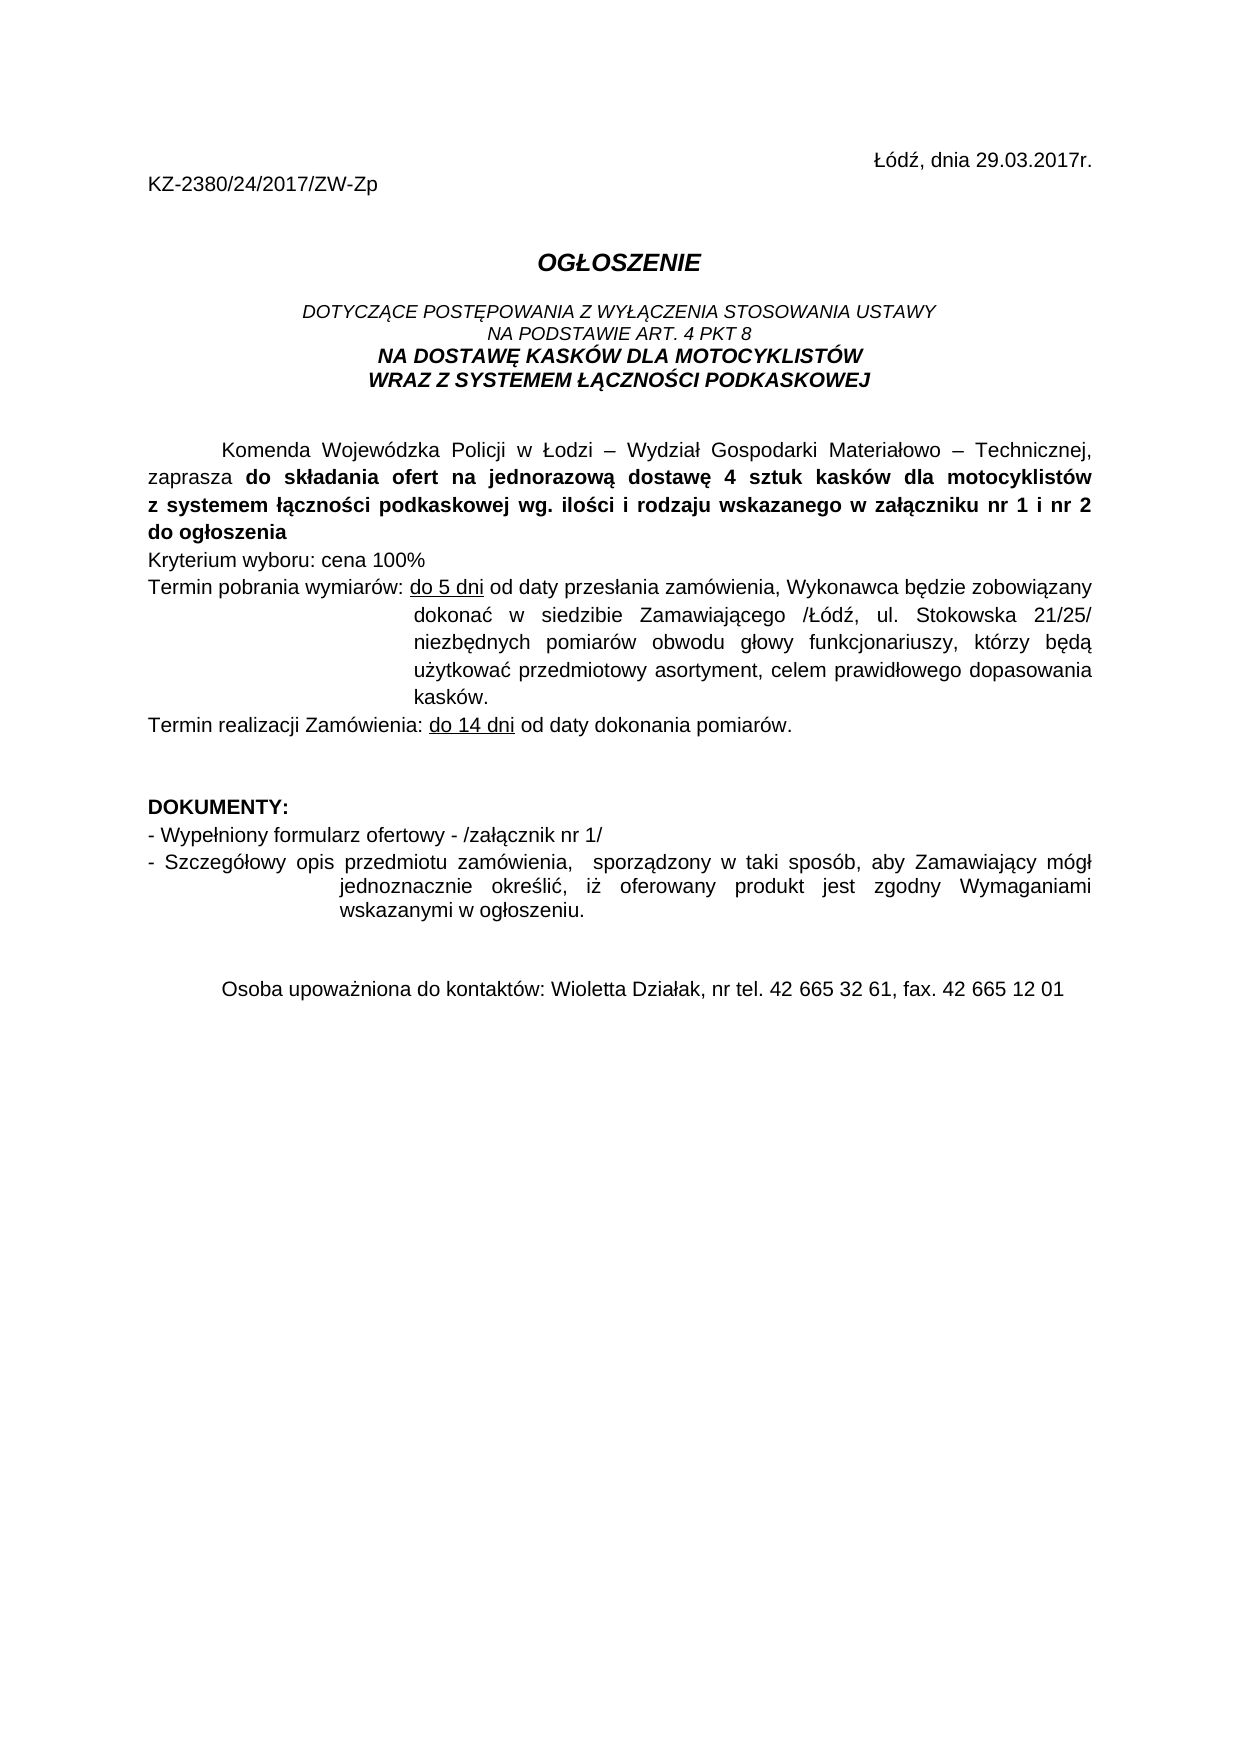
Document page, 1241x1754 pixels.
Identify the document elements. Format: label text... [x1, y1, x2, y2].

text KZ-2380/24/2017/ZW-Zp [148, 172, 1093, 196]
text WRAZ Z SYSTEMEM ŁĄCZNOŚCI PODKASKOWEJ [148, 368, 1093, 392]
text Łódź, dnia 29.03.2017r. [148, 148, 1093, 172]
text - Szczegółowy opis przedmiotu zamówienia, sporządzony w taki sposób, aby Zamawiający mógł jednoznacznie określić, iż oferowany produkt jest zgodny Wymaganiami wskazanymi w ogłoszeniu. [148, 850, 1093, 922]
text Termin pobrania wymiarów: do 5 dni od daty przesłania zamówienia, Wykonawca będzie zobowiązany dokonać w siedzibie Zamawiającego /Łódź, ul. Stokowska 21/25/ niezbędnych pomiarów obwodu głowy funkcjonariuszy, którzy będą użytkować przedmiotowy asortyment, celem prawidłowego dopasowania kasków. [148, 575, 1093, 709]
text DOTYCZĄCE POSTĘPOWANIA Z WYŁĄCZENIA STOSOWANIA USTAWY [148, 301, 1093, 322]
text DOKUMENTY: [148, 795, 1093, 819]
text Osoba upoważniona do kontaktów: Wioletta Działak, nr tel. 42 665 32 61, fax. 42 665 12 01 [148, 977, 1093, 1001]
text NA PODSTAWIE ART. 4 PKT 8 [148, 322, 1093, 344]
text Komenda Wojewódzka Policji w Łodzi – Wydział Gospodarki Materiałowo – Technicznej, zaprasza do składania ofert na jednorazową dostawę 4 sztuk kasków dla motocyklistów z systemem łączności podkaskowej wg. ilości i rodzaju wskazanego w załączniku nr 1 i nr 2 do ogłoszenia [148, 437, 1093, 544]
text - Wypełniony formularz ofertowy - /załącznik nr 1/ [148, 822, 1093, 846]
text Termin realizacji Zamówienia: do 14 dni od daty dokonania pomiarów. [148, 712, 1093, 736]
text NA DOSTAWĘ KASKÓW DLA MOTOCYKLISTÓW [148, 344, 1093, 368]
text OGŁOSZENIE [148, 248, 1093, 277]
text Kryterium wyboru: cena 100% [148, 547, 1093, 571]
